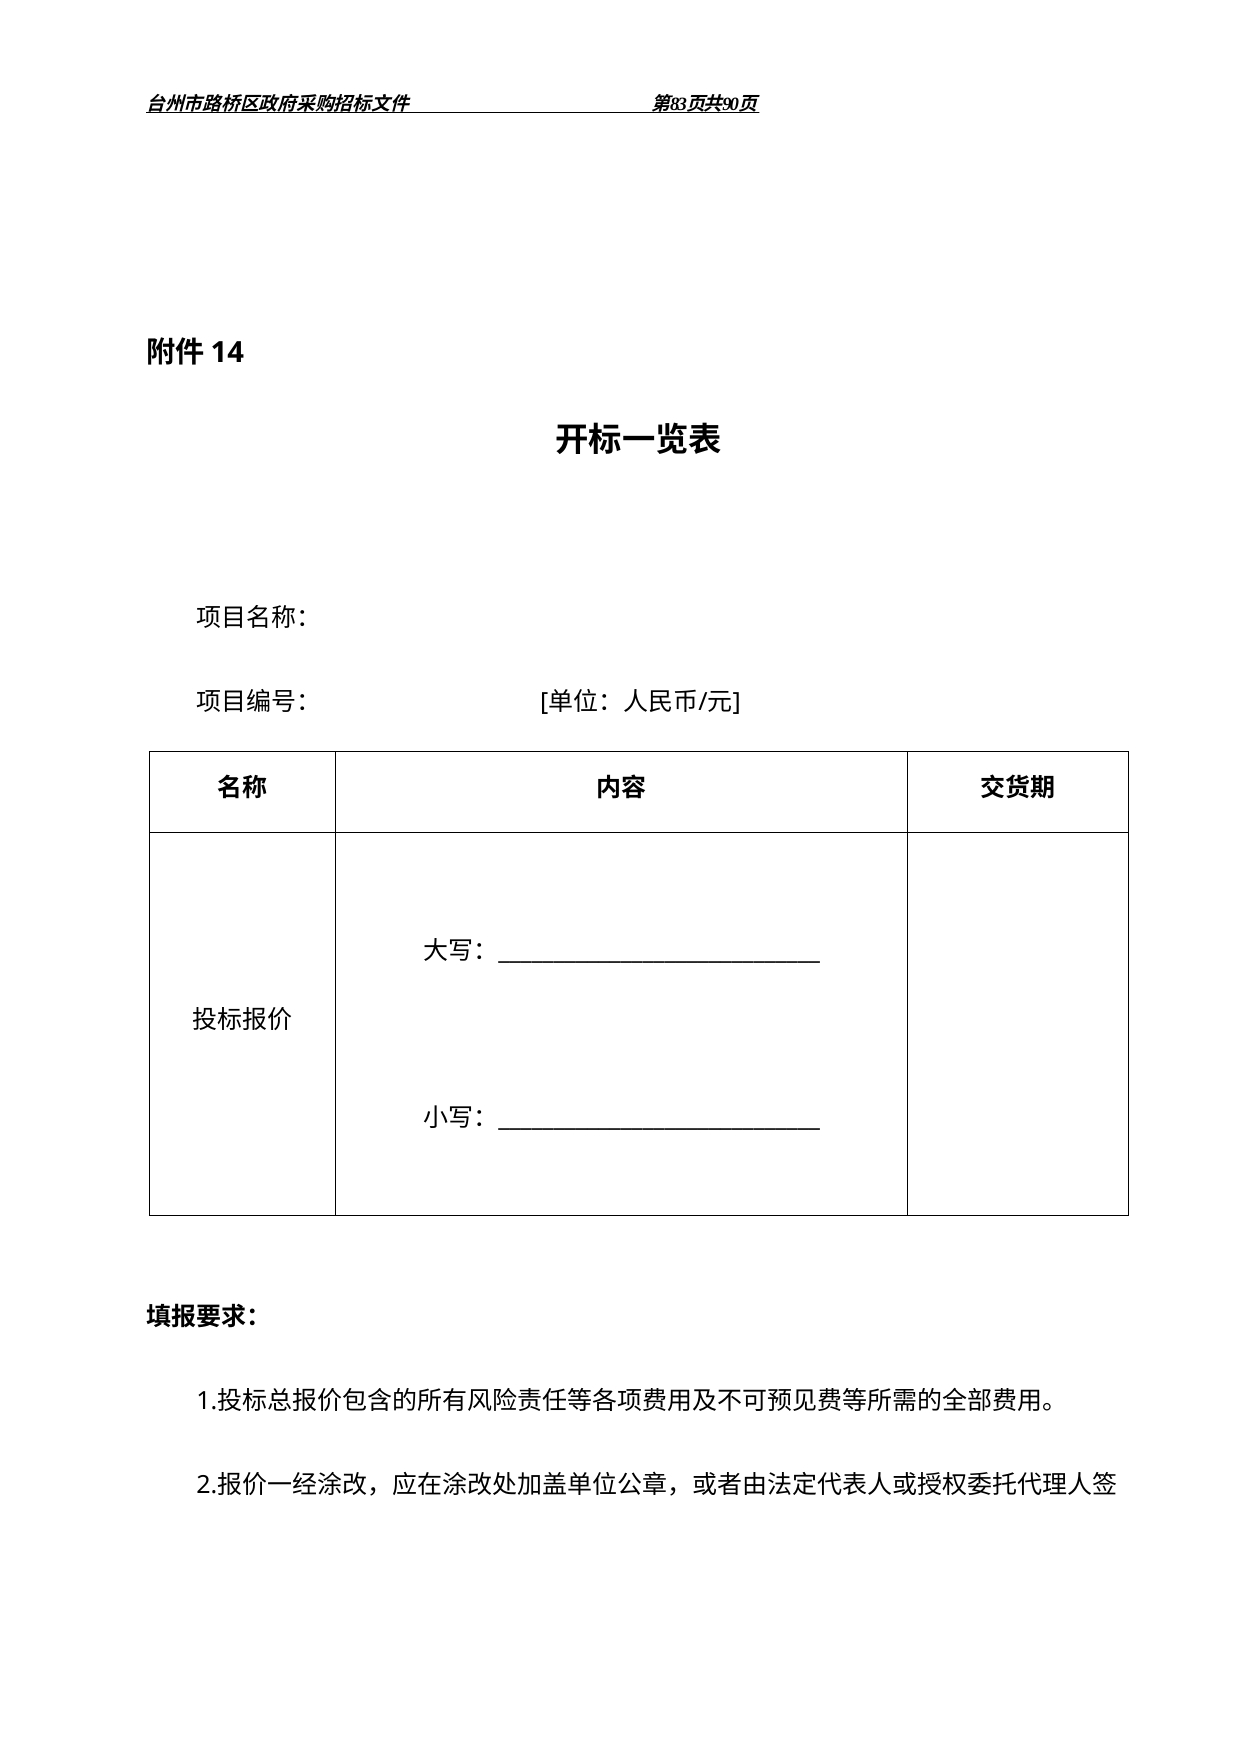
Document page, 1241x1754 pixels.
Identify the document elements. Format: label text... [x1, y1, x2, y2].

text 项目编号： [单位：人民币/元] [146, 667, 1132, 733]
text 项目名称： [146, 583, 1132, 649]
table_header 内容 [336, 752, 907, 832]
text 附件14 [146, 317, 1132, 383]
table_cell 大写：_____________________________ 小写：_____________________________ [336, 833, 907, 1214]
table_header 名称 [150, 752, 335, 832]
table_cell [908, 833, 1128, 1214]
text 开标一览表 [146, 404, 1132, 470]
text 填报要求： [146, 1282, 1132, 1348]
text 1.投标总报价包含的所有风险责任等各项费用及不可预见费等所需的全部费用。 [146, 1366, 1132, 1432]
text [146, 1450, 1132, 1516]
table_header 交货期 [908, 752, 1128, 832]
table_cell 投标报价 [150, 833, 335, 1214]
